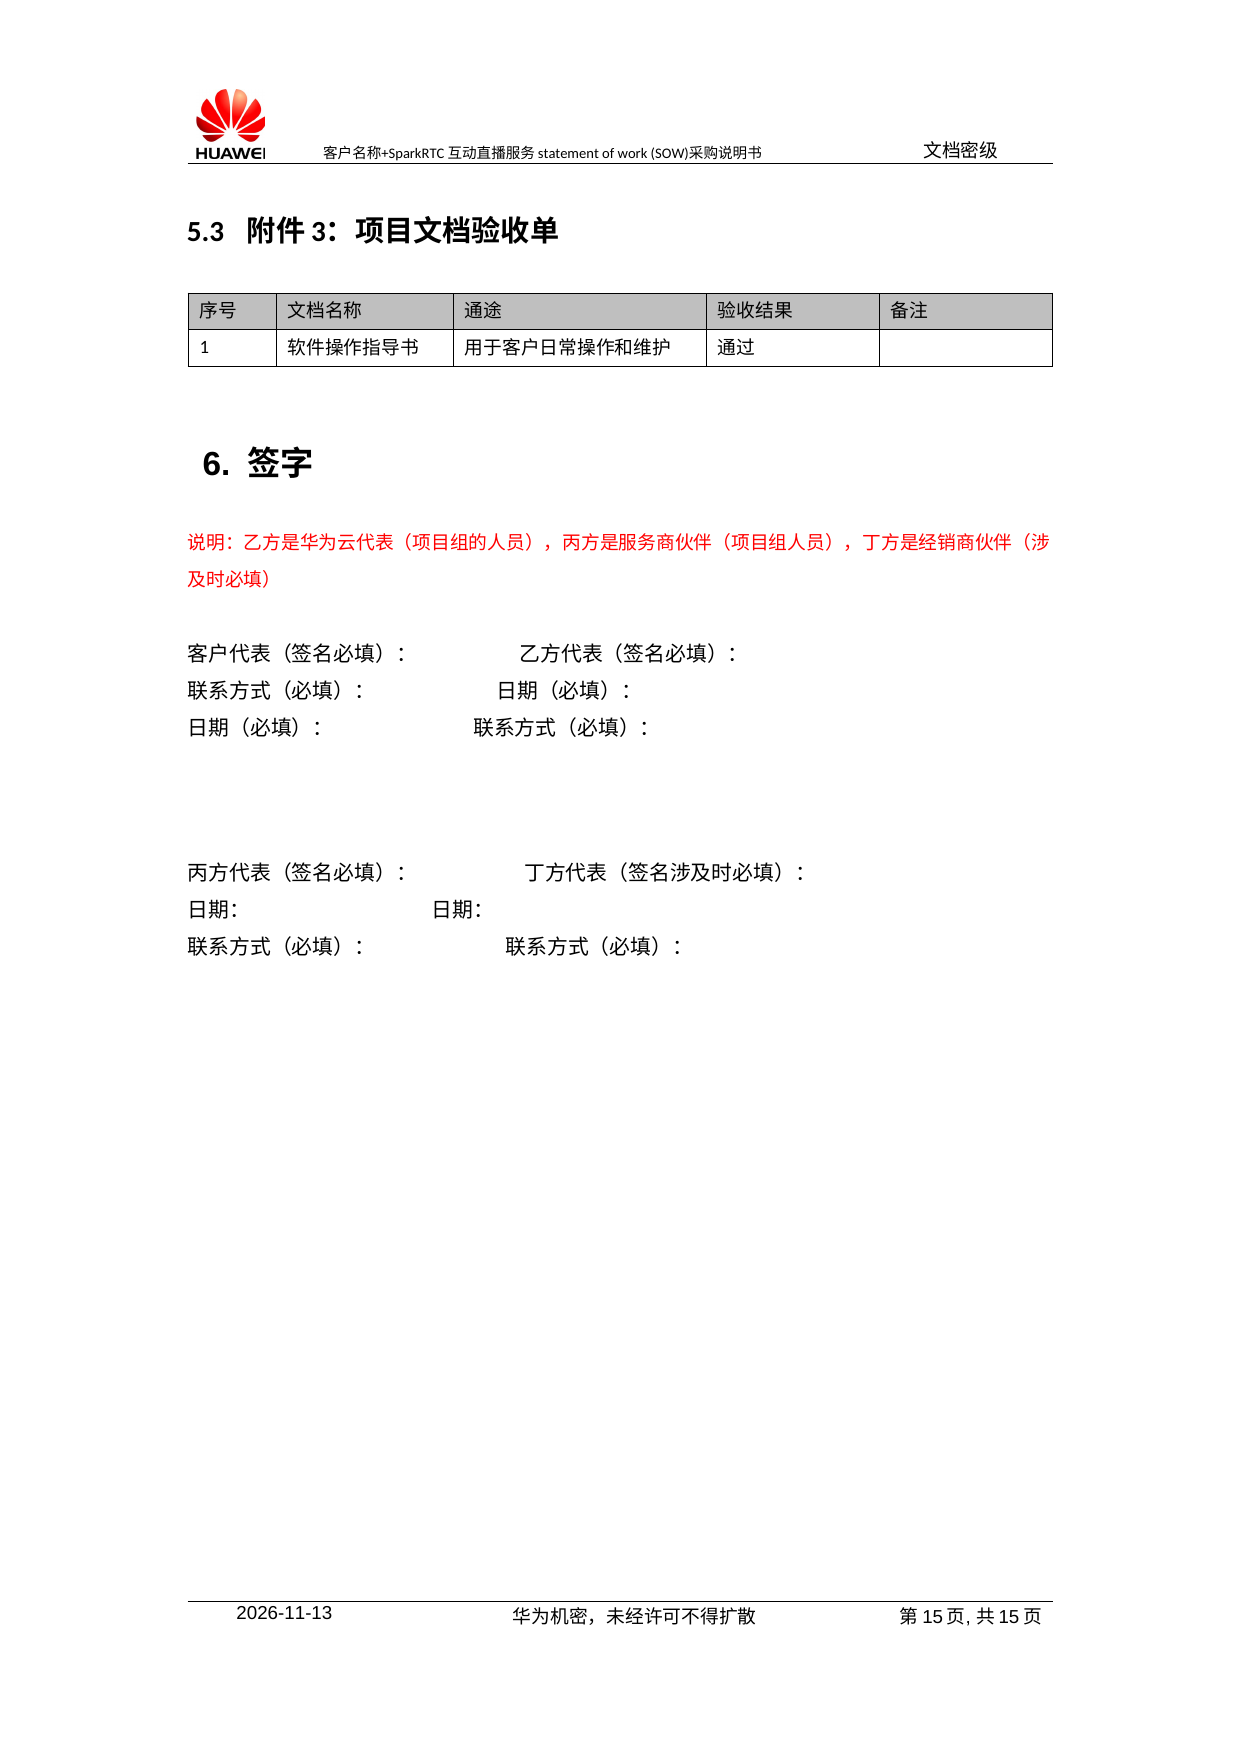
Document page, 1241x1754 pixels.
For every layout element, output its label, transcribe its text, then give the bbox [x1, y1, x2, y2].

table_header 验收结果 [707, 294, 879, 329]
table_cell 用于客户日常操作和维护 [454, 330, 706, 366]
table_cell [880, 330, 1052, 366]
table_header 序号 [189, 294, 276, 329]
text 联系方式（必填）： 联系方式（必填）： [187, 929, 1053, 962]
text 说明：乙方是华为云代表（项目组的人员），丙方是服务商伙伴（项目组人员），丁方是经销商伙伴（涉及时必填） [187, 525, 1053, 595]
table_cell 通过 [707, 330, 879, 366]
table_header 通途 [454, 294, 706, 329]
text 日期（必填）： 联系方式（必填）： [187, 710, 1053, 742]
table_header 文档名称 [277, 294, 453, 329]
subtitle 签字 [202, 428, 1053, 493]
subtitle 附件3：项目文档验收单 [187, 196, 1053, 261]
text 客户代表（签名必填）： 乙方代表（签名必填）： [187, 636, 1053, 668]
table_cell 1 [189, 330, 276, 366]
table_header 备注 [880, 294, 1052, 329]
text 联系方式（必填）： 日期（必填）： [187, 673, 1053, 705]
text 丙方代表（签名必填）： 丁方代表（签名涉及时必填）： [187, 855, 1053, 888]
text 日期： 日期： [187, 892, 1053, 925]
picture [196, 89, 265, 159]
table_cell 软件操作指导书 [277, 330, 453, 366]
